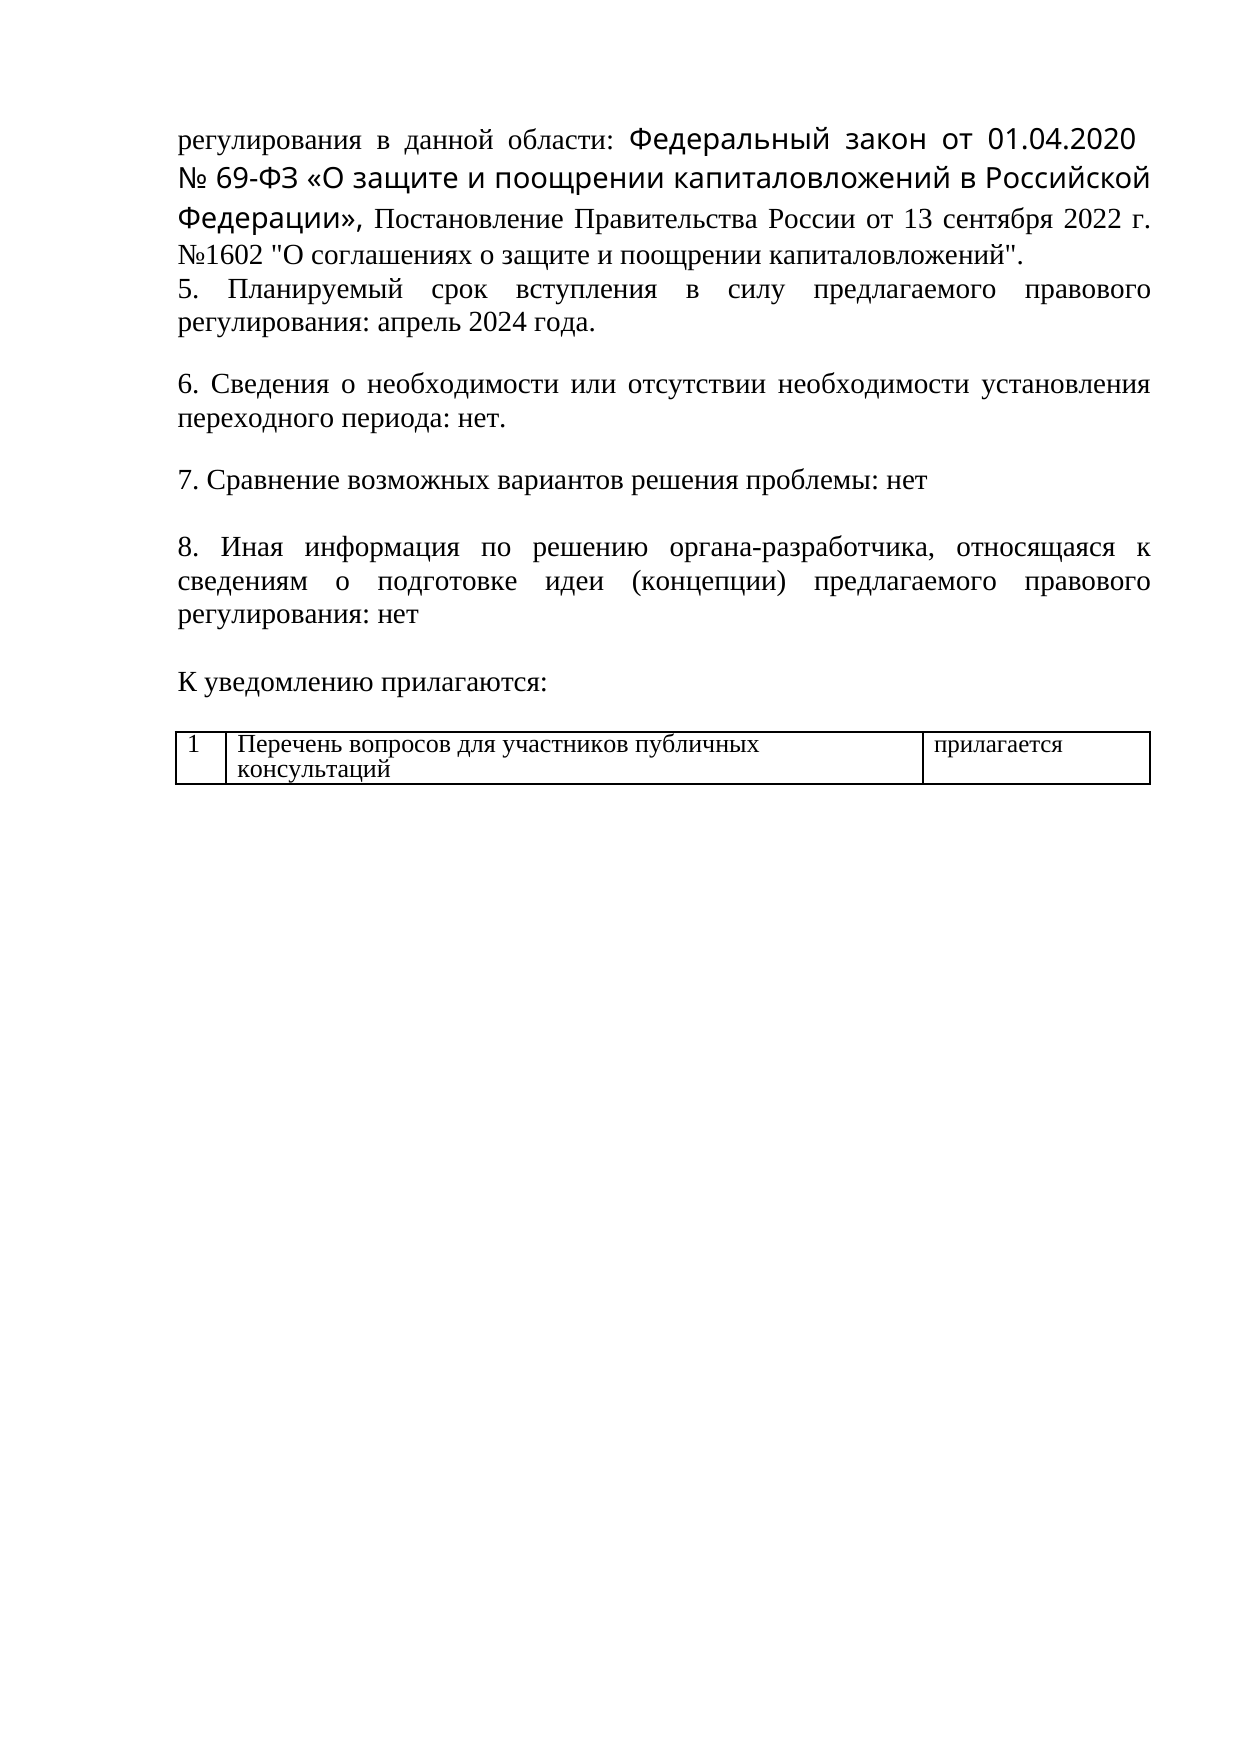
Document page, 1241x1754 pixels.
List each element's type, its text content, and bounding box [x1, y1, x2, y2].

table_header Перечень вопросов для участников публичных консультаций [227, 733, 922, 783]
table_header прилагается [924, 733, 1149, 783]
text 7. Сравнение возможных вариантов решения проблемы: нет [177, 462, 1152, 496]
text 8. Иная информация по решению органа-разработчика, относящаяся к сведениям о подготовке идеи (концепции) предлагаемого правового регулирования: нет [177, 529, 1152, 630]
text К уведомлению прилагаются: [177, 664, 1152, 697]
text 5. Планируемый срок вступления в силу предлагаемого правового регулирования: апрель 2024 года. [177, 271, 1152, 338]
table_header 1 [177, 733, 225, 783]
text 6. Сведения о необходимости или отсутствии необходимости установления переходного периода: нет. [177, 367, 1152, 434]
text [177, 118, 1152, 271]
